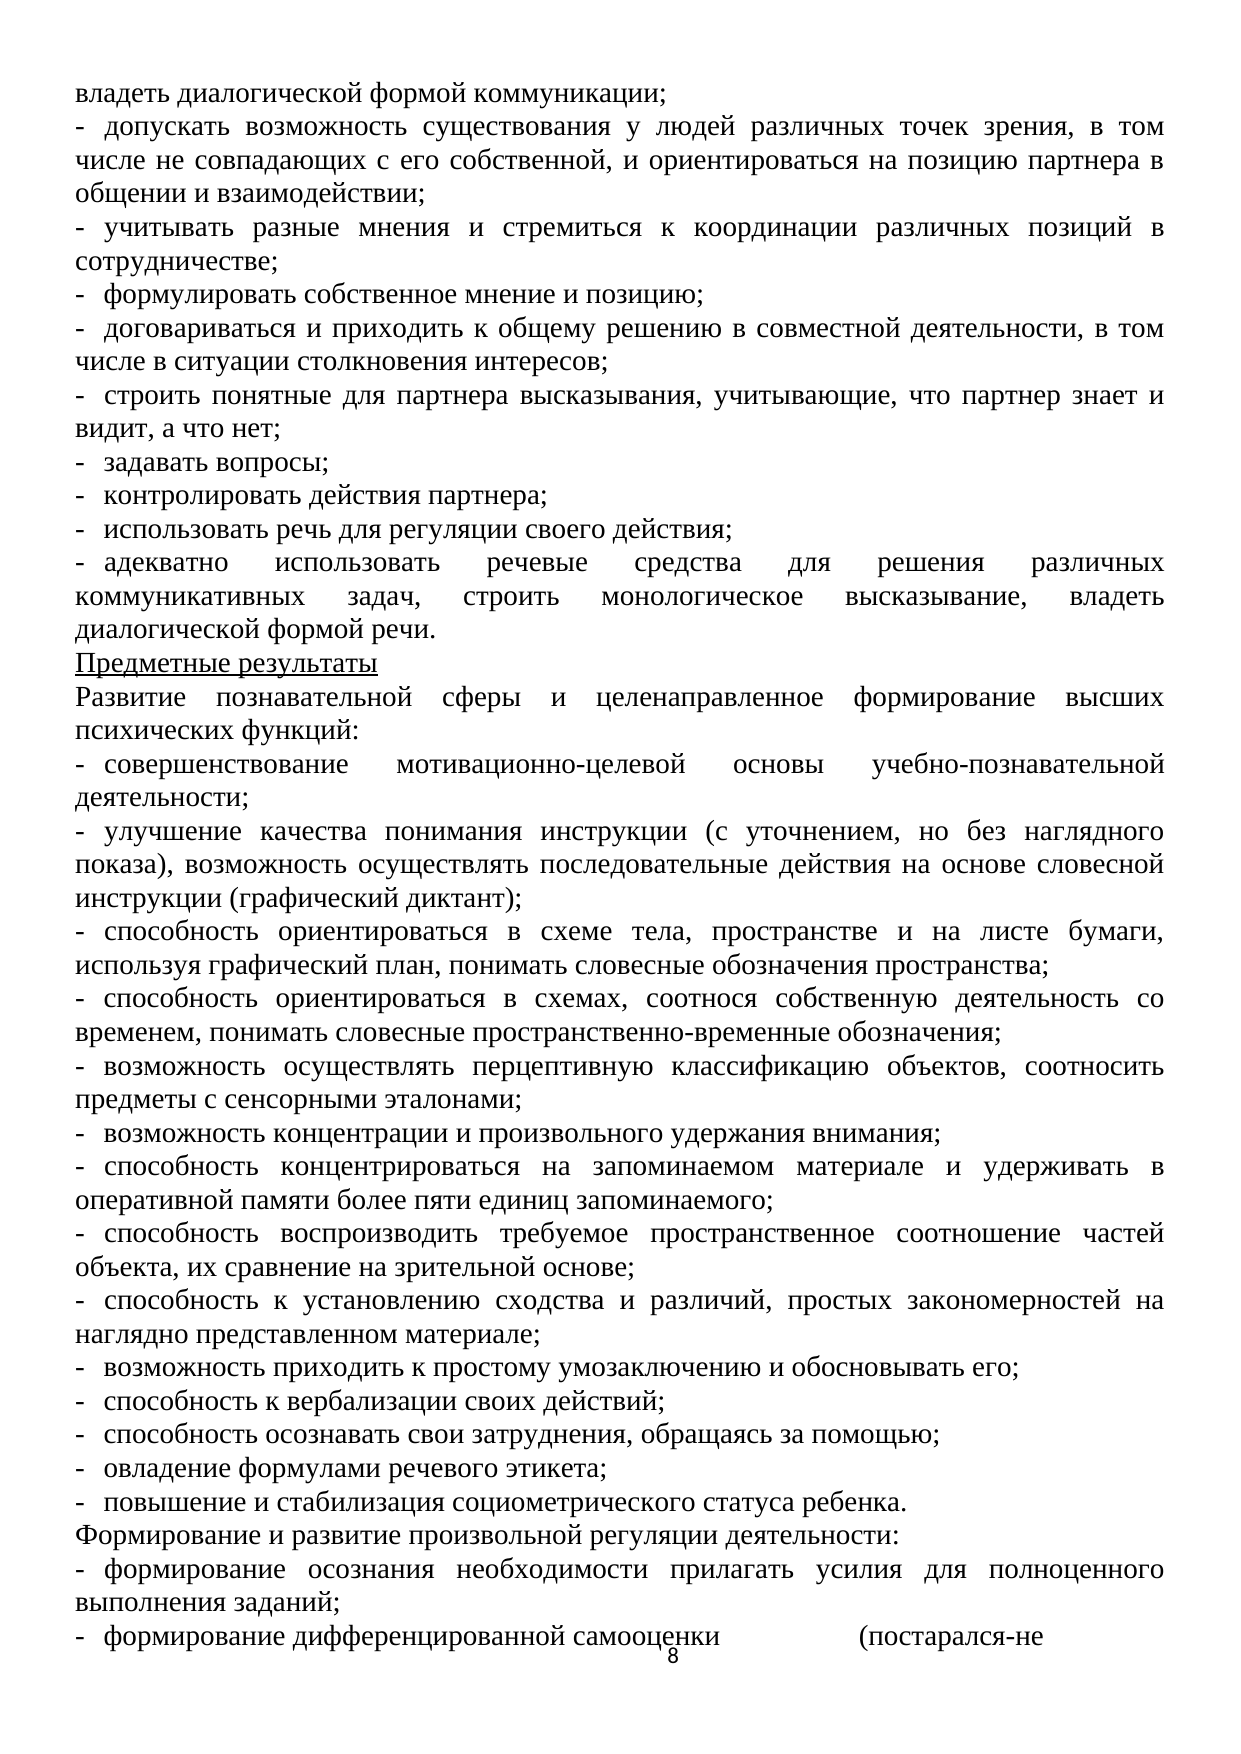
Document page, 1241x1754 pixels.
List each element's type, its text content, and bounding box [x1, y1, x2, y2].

text Формирование и развитие произвольной регуляции деятельности: [75, 1517, 1165, 1551]
list способность ориентироваться в схеме тела, пространстве и на листе бумаги, используя графический план, понимать словесные обозначения пространства; [75, 913, 1165, 981]
text Предметные результаты [75, 645, 1165, 679]
list задавать вопросы; [75, 444, 1165, 477]
list учитывать разные мнения и стремиться к координации различных позиций в сотрудничестве; [75, 209, 1165, 276]
list способность к вербализации своих действий; [75, 1383, 1165, 1417]
list способность осознавать свои затруднения, обращаясь за помощью; [75, 1417, 1165, 1450]
list овладение формулами речевого этикета; [75, 1450, 1165, 1484]
list формирование осознания необходимости прилагать усилия для полноценного выполнения заданий; [75, 1551, 1165, 1618]
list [75, 75, 1165, 108]
list формулировать собственное мнение и позицию; [75, 276, 1165, 310]
list возможность приходить к простому умозаключению и обосновывать его; [75, 1349, 1165, 1383]
list использовать речь для регуляции своего действия; [75, 511, 1165, 544]
list повышение и стабилизация социометрического статуса ребенка. [75, 1484, 1165, 1517]
list способность ориентироваться в схемах, соотнося собственную деятельность со временем, понимать словесные пространственно-временные обозначения; [75, 981, 1165, 1048]
list совершенствование мотивационно-целевой основы учебно-познавательной деятельности; [75, 746, 1165, 813]
list возможность осуществлять перцептивную классификацию объектов, соотносить предметы с сенсорными эталонами; [75, 1048, 1165, 1115]
list способность концентрироваться на запоминаемом материале и удерживать в оперативной памяти более пяти единиц запоминаемого; [75, 1148, 1165, 1215]
text Развитие познавательной сферы и целенаправленное формирование высших психических функций: [75, 679, 1165, 746]
list допускать возможность существования у людей различных точек зрения, в том числе не совпадающих с его собственной, и ориентироваться на позицию партнера в общении и взаимодействии; [75, 108, 1165, 209]
list строить понятные для партнера высказывания, учитывающие, что партнер знает и видит, а что нет; [75, 377, 1165, 444]
list адекватно использовать речевые средства для решения различных коммуникативных задач, строить монологическое высказывание, владеть диалогической формой речи. [75, 544, 1165, 645]
list улучшение качества понимания инструкции (с уточнением, но без наглядного показа), возможность осуществлять последовательные действия на основе словесной инструкции (графический диктант); [75, 813, 1165, 913]
list договариваться и приходить к общему решению в совместной деятельности, в том числе в ситуации столкновения интересов; [75, 310, 1165, 377]
list формирование дифференцированной самооценки (постарался-не [75, 1618, 1165, 1651]
list возможность концентрации и произвольного удержания внимания; [75, 1115, 1165, 1148]
list контролировать действия партнера; [75, 477, 1165, 511]
list способность воспроизводить требуемое пространственное соотношение частей объекта, их сравнение на зрительной основе; [75, 1215, 1165, 1282]
list способность к установлению сходства и различий, простых закономерностей на наглядно представленном материале; [75, 1282, 1165, 1349]
